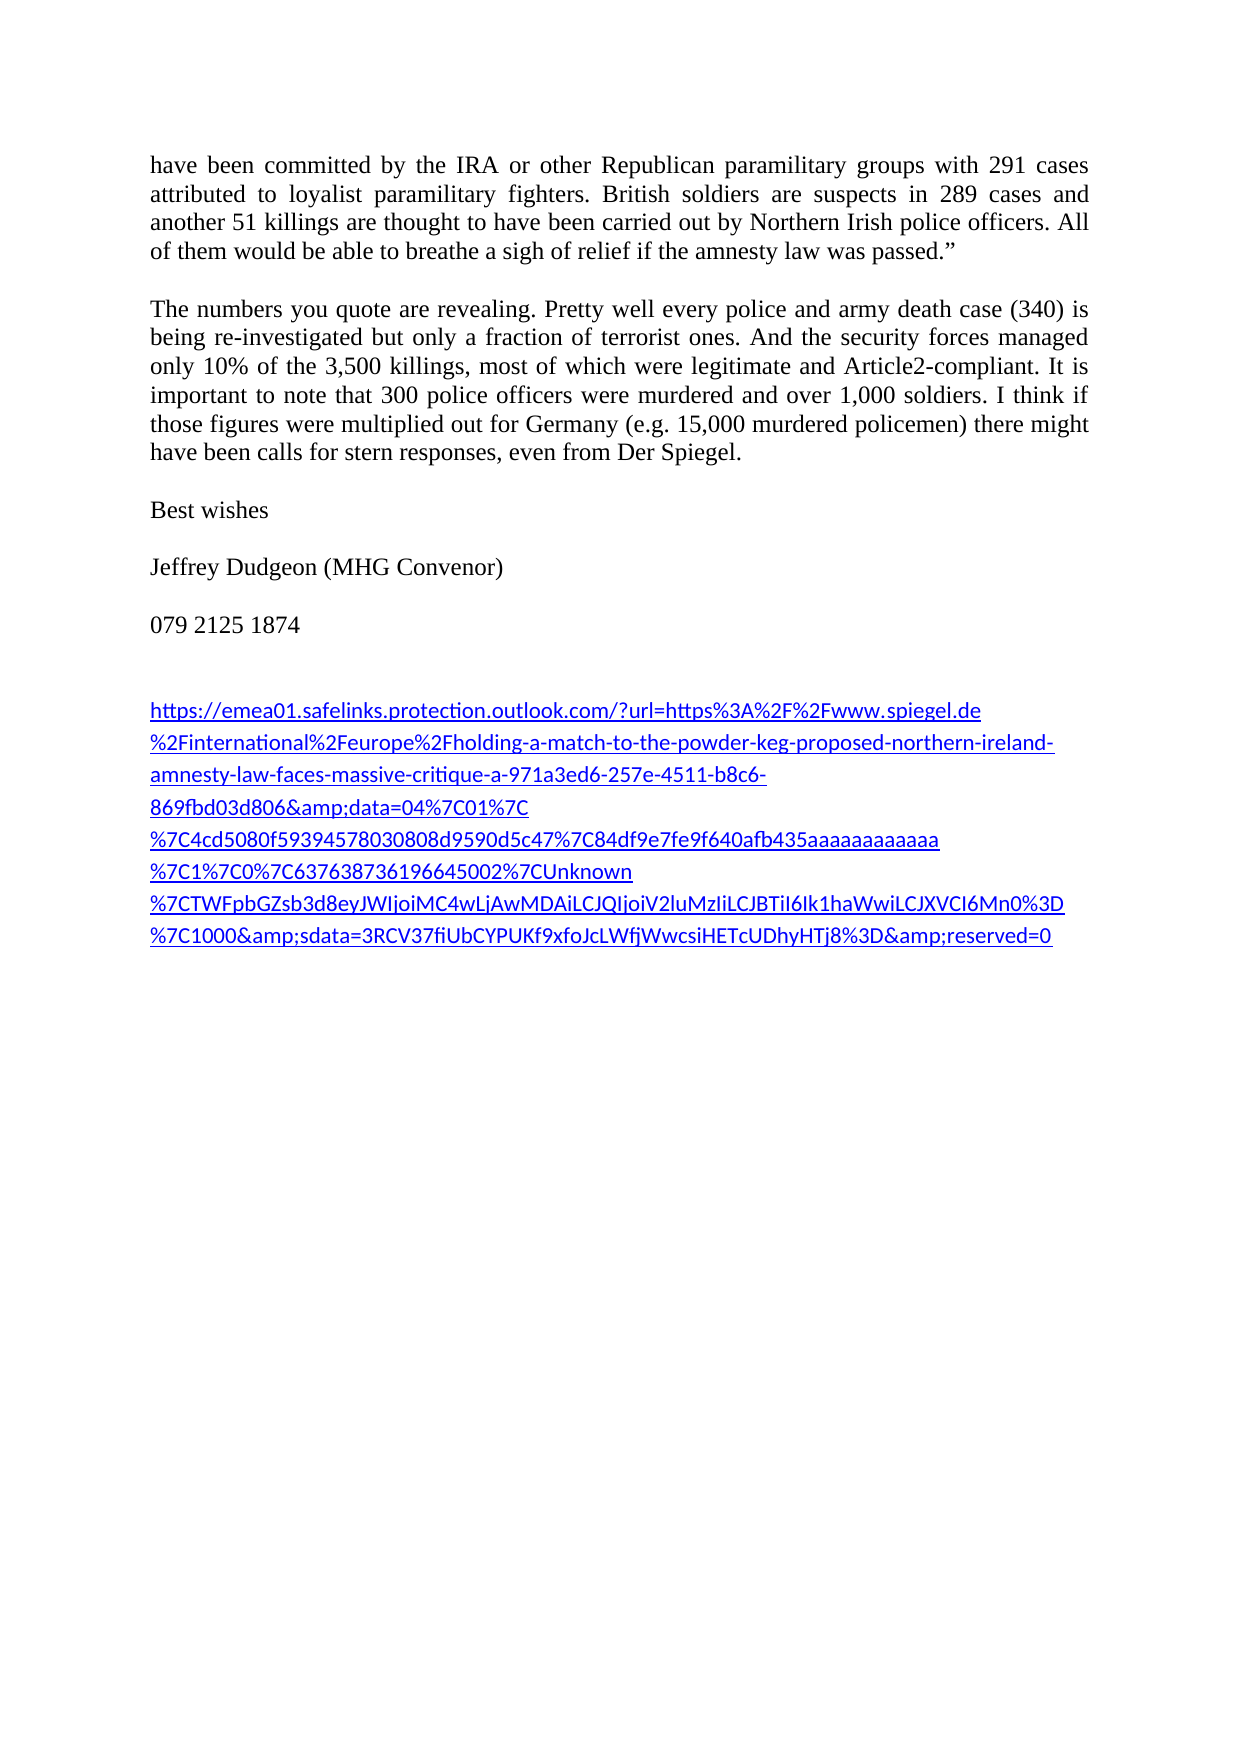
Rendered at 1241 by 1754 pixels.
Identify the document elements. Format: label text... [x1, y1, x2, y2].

text Jeffrey Dudgeon (MHG Convenor) [150, 552, 1090, 581]
text https://emea01.safelinks.protection.outlook.com/?url=https%3A%2F%2Fwww.spiegel.de%2Finternational%2Feurope%2Fholding-a-match-to-the-powder-keg-proposed-northern-ireland-amnesty-law-faces-massive-critique-a-971a3ed6-257e-4511-b8c6-869fbd03d806&amp;data=04%7C01%7C%7C4cd5080f59394578030808d9590d5c47%7C84df9e7fe9f640afb435aaaaaaaaaaaa%7C1%7C0%7C637638736196645002%7CUnknown%7CTWFpbGZsb3d8eyJWIjoiMC4wLjAwMDAiLCJQIjoiV2luMzIiLCJBTiI6Ik1haWwiLCJXVCI6Mn0%3D%7C1000&amp;sdata=3RCV37fiUbCYPUKf9xfoJcLWfjWwcsiHETcUDhyHTj8%3D&amp;reserved=0 [150, 696, 1090, 949]
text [150, 150, 1090, 265]
text The numbers you quote are revealing. Pretty well every police and army death case (340) is being re-investigated but only a fraction of terrorist ones. And the security forces managed only 10% of the 3,500 killings, most of which were legitimate and Article2-compliant. It is important to note that 300 police officers were murdered and over 1,000 soldiers. I think if those figures were multiplied out for Germany (e.g. 15,000 murdered policemen) there might have been calls for stern responses, even from Der Spiegel. [150, 294, 1090, 466]
text Best wishes [150, 495, 1090, 524]
text 079 2125 1874 [150, 610, 1090, 639]
